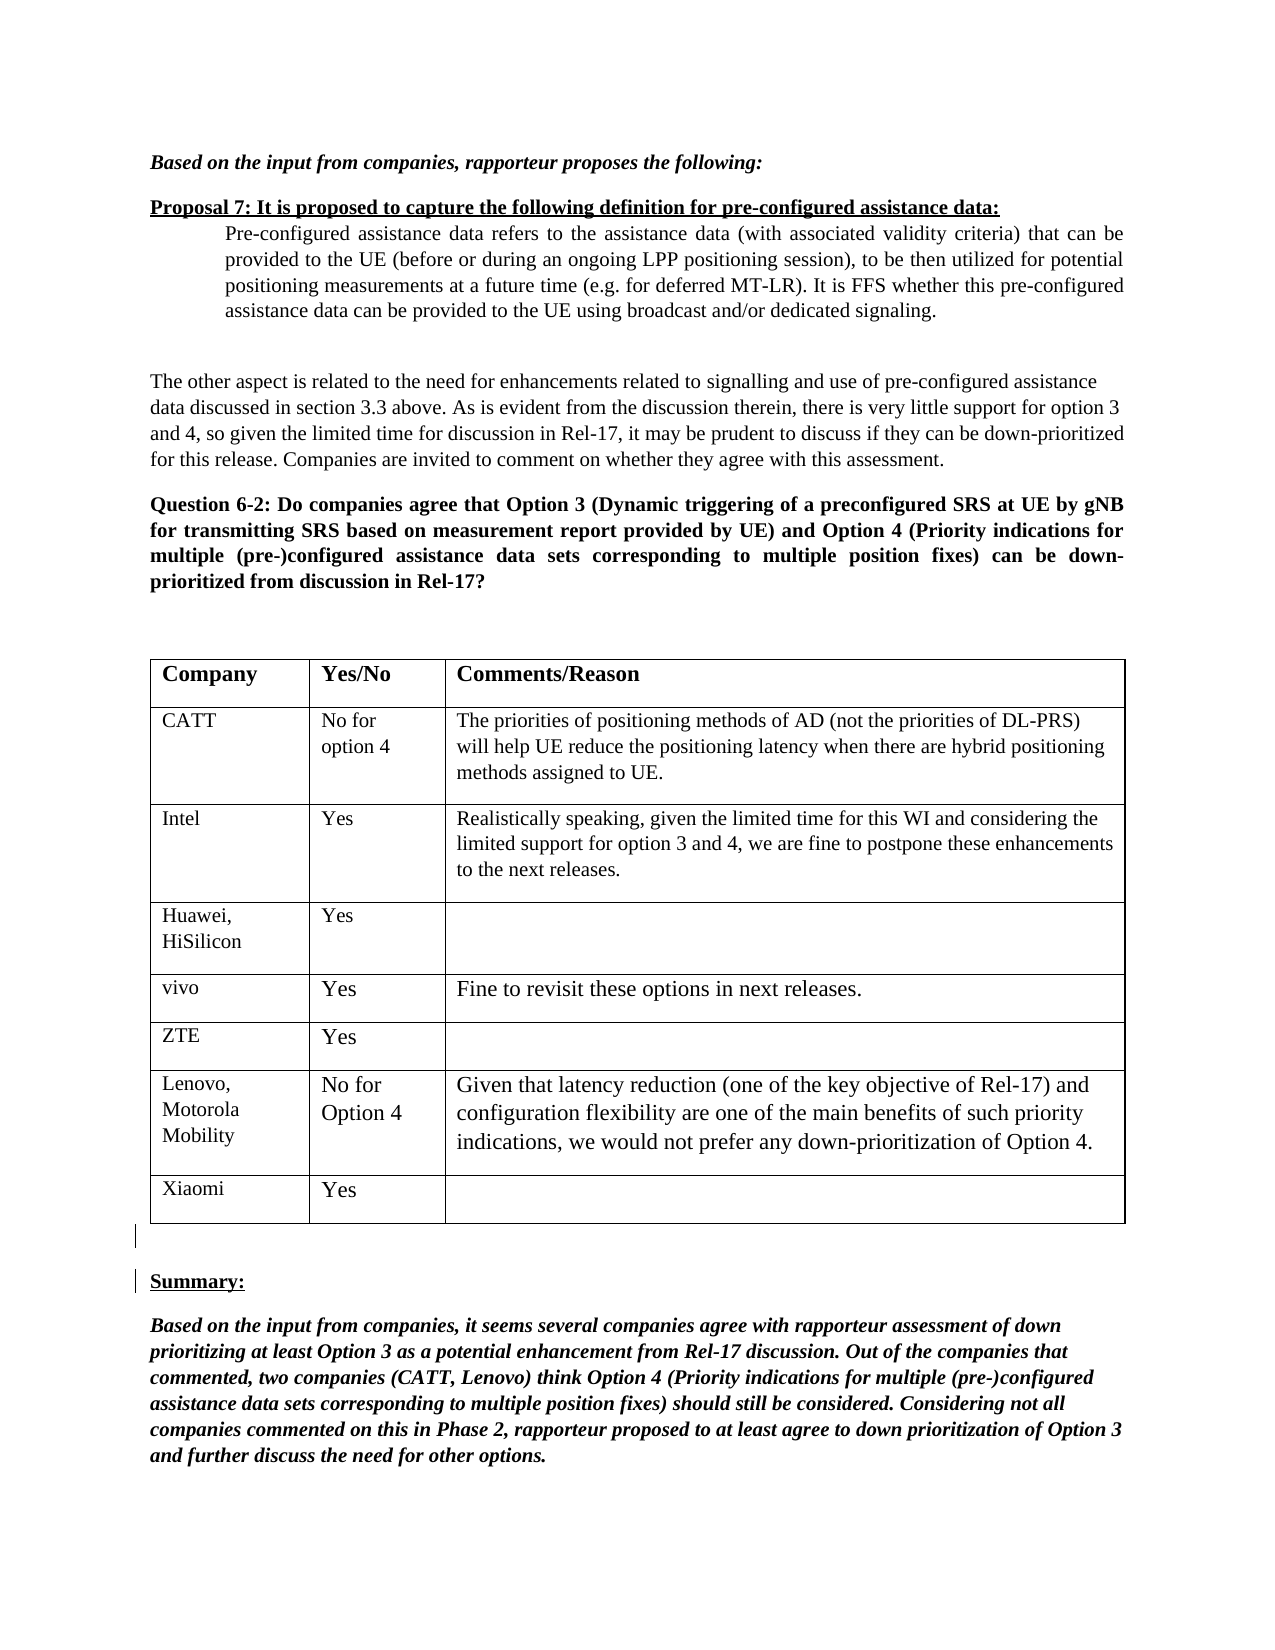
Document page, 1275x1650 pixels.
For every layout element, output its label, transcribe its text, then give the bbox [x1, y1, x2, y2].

text Proposal 7: It is proposed to capture the following definition for pre-configured assistance data: [150, 195, 1125, 219]
table_cell Yes [310, 805, 445, 902]
table_cell Yes [310, 975, 445, 1022]
table_cell Xiaomi [151, 1176, 309, 1223]
text Pre-configured assistance data refers to the assistance data (with associated validity criteria) that can be provided to the UE (before or during an ongoing LPP positioning session), to be then utilized for potential positioning measurements at a future time (e.g. for deferred MT-LR). It is FFS whether this pre-configured assistance data can be provided to the UE using broadcast and/or dedicated signaling. [225, 221, 1125, 322]
table_cell Lenovo, Motorola Mobility [151, 1071, 309, 1175]
table_cell Yes [310, 903, 445, 974]
table_cell Huawei, HiSilicon [151, 903, 309, 974]
table_cell [446, 1023, 1124, 1070]
table_cell Realistically speaking, given the limited time for this WI and considering the limited support for option 3 and 4, we are fine to postpone these enhancements to the next releases. [446, 805, 1124, 902]
table_cell The priorities of positioning methods of AD (not the priorities of DL-PRS) will help UE reduce the positioning latency when there are hybrid positioning methods assigned to UE. [446, 708, 1124, 804]
text Based on the input from companies, it seems several companies agree with rapporteur assessment of down prioritizing at least Option 3 as a potential enhancement from Rel-17 discussion. Out of the companies that commented, two companies (CATT, Lenovo) think Option 4 (Priority indications for multiple (pre-)configured assistance data sets corresponding to multiple position fixes) should still be considered. Considering not all companies commented on this in Phase 2, rapporteur proposed to at least agree to down prioritization of Option 3 and further discuss the need for other options. [150, 1313, 1125, 1467]
table_cell Fine to revisit these options in next releases. [446, 975, 1124, 1022]
table_cell [446, 903, 1124, 974]
table_cell vivo [151, 975, 309, 1022]
table_cell Yes [310, 1176, 445, 1223]
table_cell Intel [151, 805, 309, 902]
text Question 6-2: Do companies agree that Option 3 (Dynamic triggering of a preconfigured SRS at UE by gNB for transmitting SRS based on measurement report provided by UE) and Option 4 (Priority indications for multiple (pre-)configured assistance data sets corresponding to multiple position fixes) can be down-prioritized from discussion in Rel-17? [150, 492, 1125, 593]
table_cell ZTE [151, 1023, 309, 1070]
table_cell No for Option 4 [310, 1071, 445, 1175]
table_cell No for option 4 [310, 708, 445, 804]
text The other aspect is related to the need for enhancements related to signalling and use of pre-configured assistance data discussed in section 3.3 above. As is evident from the discussion therein, there is very little support for option 3 and 4, so given the limited time for discussion in Rel-17, it may be prudent to discuss if they can be down-prioritized for this release. Companies are invited to comment on whether they agree with this assessment. [150, 369, 1125, 471]
table_cell CATT [151, 708, 309, 804]
table_cell [446, 1176, 1124, 1223]
table_header Yes/No [310, 660, 445, 707]
table_header Company [151, 660, 309, 707]
table_header Comments/Reason [446, 660, 1124, 707]
text Based on the input from companies, rapporteur proposes the following: [150, 150, 1125, 174]
text Summary: [150, 1269, 1125, 1293]
table_cell Given that latency reduction (one of the key objective of Rel-17) and configuration flexibility are one of the main benefits of such priority indications, we would not prefer any down-prioritization of Option 4. [446, 1071, 1124, 1175]
table_cell Yes [310, 1023, 445, 1070]
